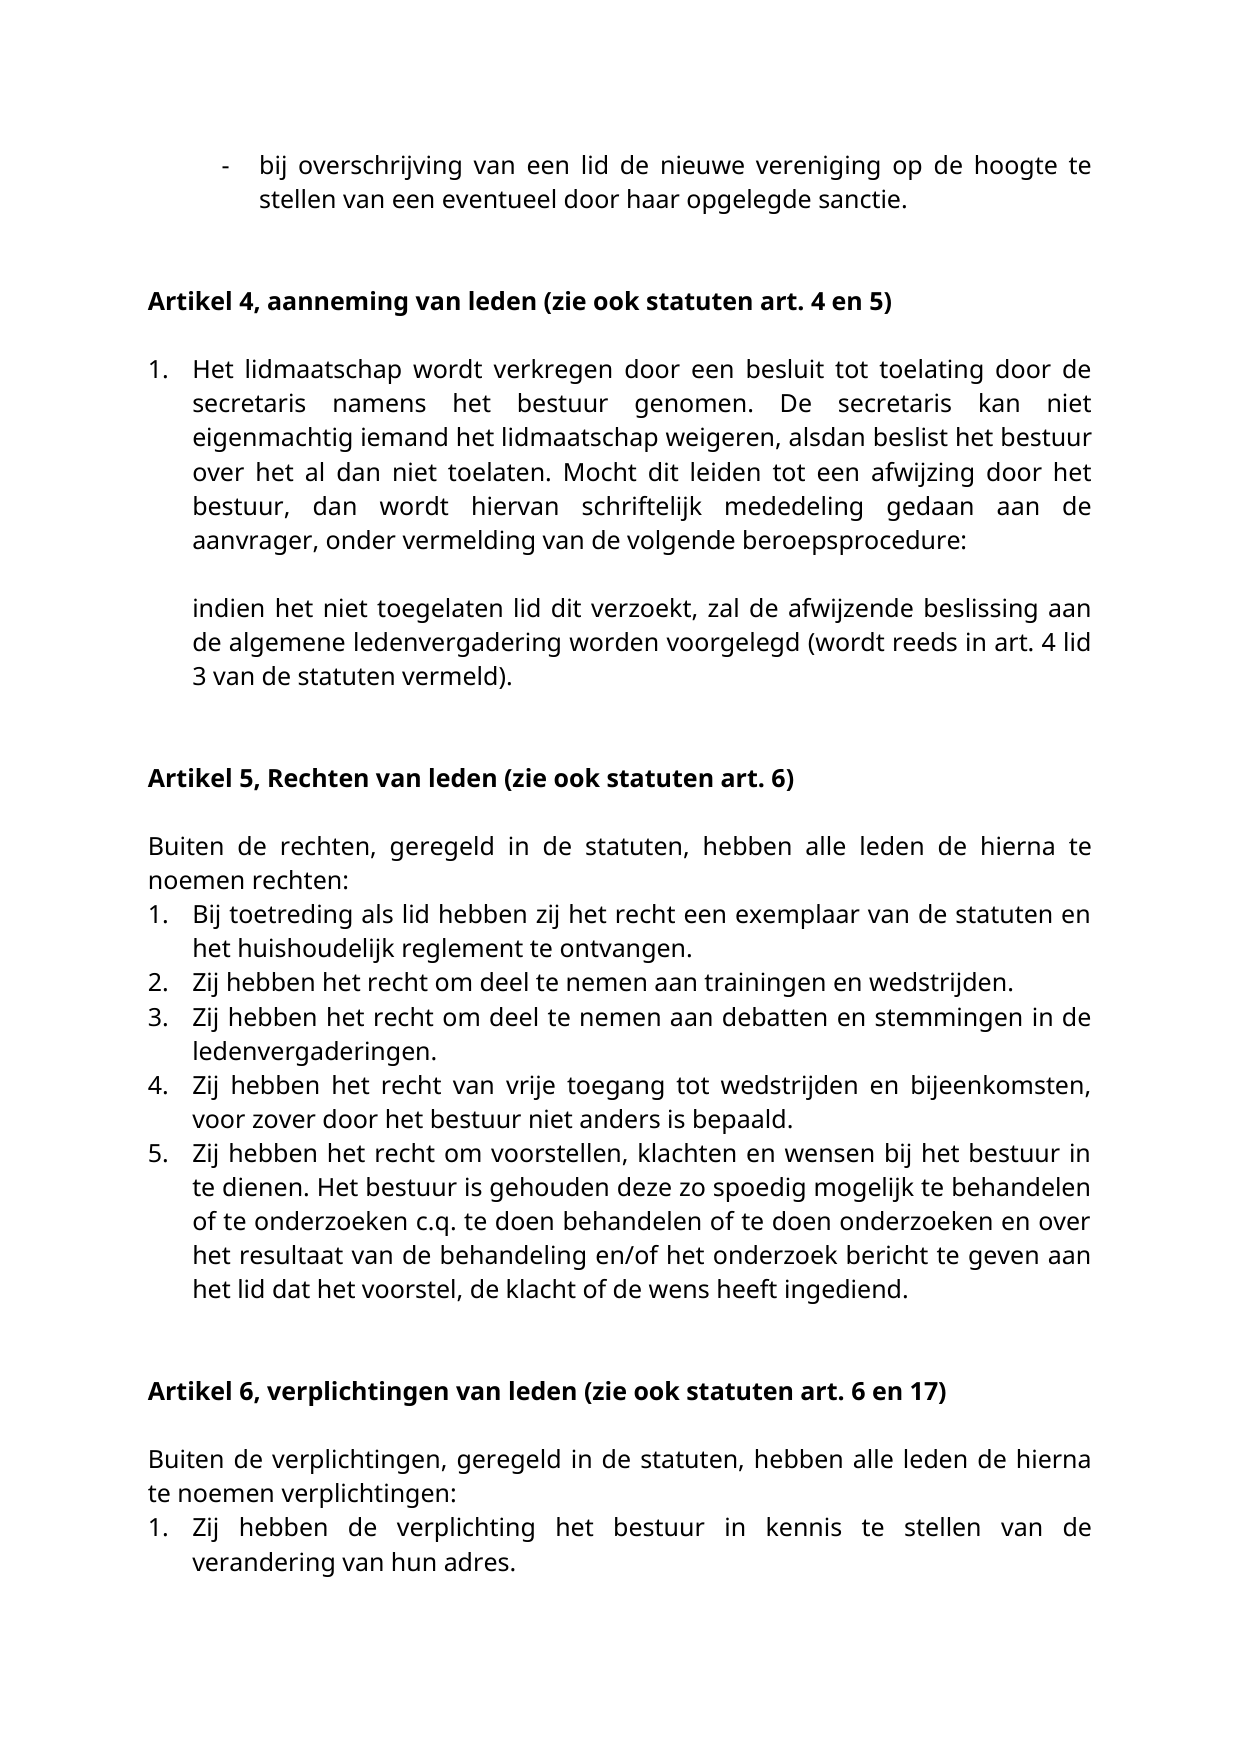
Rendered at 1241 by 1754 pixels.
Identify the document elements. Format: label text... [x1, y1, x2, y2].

text 4. Zij hebben het recht van vrije toegang tot wedstrijden en bijeenkomsten, voor zover door het bestuur niet anders is bepaald. [148, 1067, 1093, 1135]
text 2. Zij hebben het recht om deel te nemen aan trainingen en wedstrijden. [148, 965, 1093, 999]
text indien het niet toegelaten lid dit verzoekt, zal de afwijzende beslissing aan de algemene ledenvergadering worden voorgelegd (wordt reeds in art. 4 lid 3 van de statuten vermeld). [192, 590, 1093, 693]
text 1. Zij hebben de verplichting het bestuur in kennis te stellen van de verandering van hun adres. [148, 1510, 1093, 1578]
list bij overschrijving van een lid de nieuwe vereniging op de hoogte te stellen van een eventueel door haar opgelegde sanctie. [221, 148, 1093, 216]
text 1. Het lidmaatschap wordt verkregen door een besluit tot toelating door de secretaris namens het bestuur genomen. De secretaris kan niet eigenmachtig iemand het lidmaatschap weigeren, alsdan beslist het bestuur over het al dan niet toelaten. Mocht dit leiden tot een afwijzing door het bestuur, dan wordt hiervan schriftelijk mededeling gedaan aan de aanvrager, onder vermelding van de volgende beroepsprocedure: [148, 352, 1093, 556]
text 5. Zij hebben het recht om voorstellen, klachten en wensen bij het bestuur in te dienen. Het bestuur is gehouden deze zo spoedig mogelijk te behandelen of te onderzoeken c.q. te doen behandelen of te doen onderzoeken en over het resultaat van de behandeling en/of het onderzoek bericht te geven aan het lid dat het voorstel, de klacht of de wens heeft ingediend. [148, 1135, 1093, 1306]
text Buiten de rechten, geregeld in de statuten, hebben alle leden de hierna te noemen rechten: [148, 829, 1093, 897]
text Artikel 6, verplichtingen van leden (zie ook statuten art. 6 en 17) [148, 1374, 1093, 1408]
text 1. Bij toetreding als lid hebben zij het recht een exemplaar van de statuten en het huishoudelijk reglement te ontvangen. [148, 897, 1093, 965]
text 3. Zij hebben het recht om deel te nemen aan debatten en stemmingen in de ledenvergaderingen. [148, 999, 1093, 1067]
text Artikel 5, Rechten van leden (zie ook statuten art. 6) [148, 761, 1093, 795]
text Artikel 4, aanneming van leden (zie ook statuten art. 4 en 5) [148, 284, 1093, 318]
text Buiten de verplichtingen, geregeld in de statuten, hebben alle leden de hierna te noemen verplichtingen: [148, 1442, 1093, 1510]
